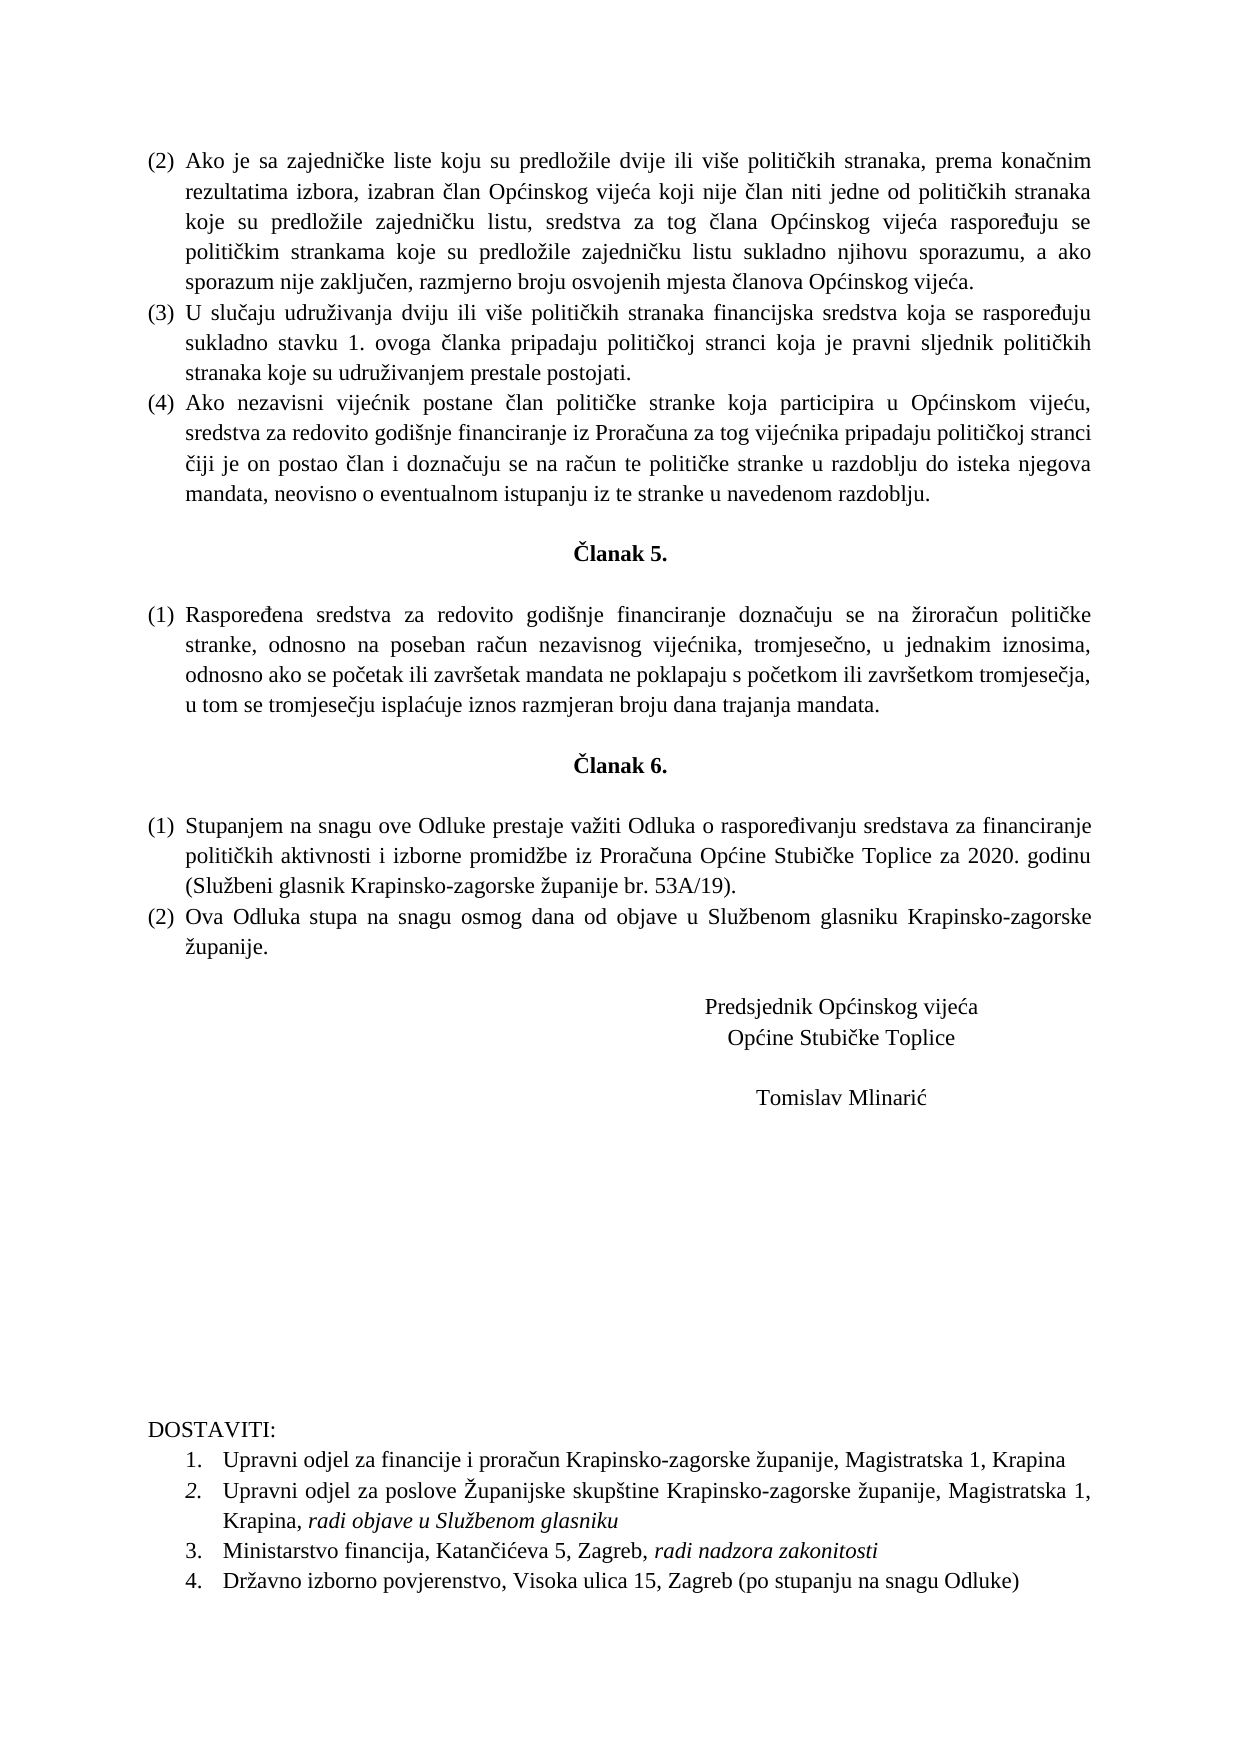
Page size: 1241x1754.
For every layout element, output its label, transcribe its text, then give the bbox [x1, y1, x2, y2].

list Ako nezavisni vijećnik postane član političke stranke koja participira u Općinskom vijeću, sredstva za redovito godišnje financiranje iz Proračuna za tog vijećnika pripadaju političkoj stranci čiji je on postao član i doznačuju se na račun te političke stranke u razdoblju do isteka njegova mandata, neovisno o eventualnom istupanju iz te stranke u navedenom razdoblju. [148, 389, 1093, 506]
text Članak 5. [148, 540, 1093, 567]
text Članak 6. [148, 752, 1093, 778]
text DOSTAVITI: [148, 1416, 1093, 1443]
list Ministarstvo financija, Katančićeva 5, Zagreb, radi nadzora zakonitosti [185, 1537, 1093, 1563]
text Općine Stubičke Toplice [590, 1024, 1093, 1050]
list Raspoređena sredstva za redovito godišnje financiranje doznačuju se na žiroračun političke stranke, odnosno na poseban račun nezavisnog vijećnika, tromjesečno, u jednakim iznosima, odnosno ako se početak ili završetak mandata ne poklapaju s početkom ili završetkom tromjesečja, u tom se tromjesečju isplaćuje iznos razmjeran broju dana trajanja mandata. [148, 601, 1093, 718]
list Upravni odjel za financije i proračun Krapinsko-zagorske županije, Magistratska 1, Krapina [185, 1447, 1093, 1473]
list Državno izborno povjerenstvo, Visoka ulica 15, Zagreb (po stupanju na snagu Odluke) [185, 1567, 1093, 1594]
text Predsjednik Općinskog vijeća [590, 993, 1093, 1020]
list Stupanjem na snagu ove Odluke prestaje važiti Odluka o raspoređivanju sredstava za financiranje političkih aktivnosti i izborne promidžbe iz Proračuna Općine Stubičke Toplice za 2020. godinu (Službeni glasnik Krapinsko-zagorske županije br. 53A/19). [148, 812, 1093, 899]
text Tomislav Mlinarić [590, 1084, 1093, 1110]
list Upravni odjel za poslove Županijske skupštine Krapinsko-zagorske županije, Magistratska 1, Krapina, radi objave u Službenom glasniku [185, 1477, 1093, 1533]
list Ova Odluka stupa na snagu osmog dana od objave u Službenom glasniku Krapinsko-zagorske županije. [148, 903, 1093, 959]
list Ako je sa zajedničke liste koju su predložile dvije ili više političkih stranaka, prema konačnim rezultatima izbora, izabran član Općinskog vijeća koji nije član niti jedne od političkih stranaka koje su predložile zajedničku listu, sredstva za tog člana Općinskog vijeća raspoređuju se političkim strankama koje su predložile zajedničku listu sukladno njihovu sporazumu, a ako sporazum nije zaključen, razmjerno broju osvojenih mjesta članova Općinskog vijeća. [148, 148, 1093, 295]
list U slučaju udruživanja dviju ili više političkih stranaka financijska sredstva koja se raspoređuju sukladno stavku 1. ovoga članka pripadaju političkoj stranci koja je pravni sljednik političkih stranaka koje su udruživanjem prestale postojati. [148, 299, 1093, 385]
